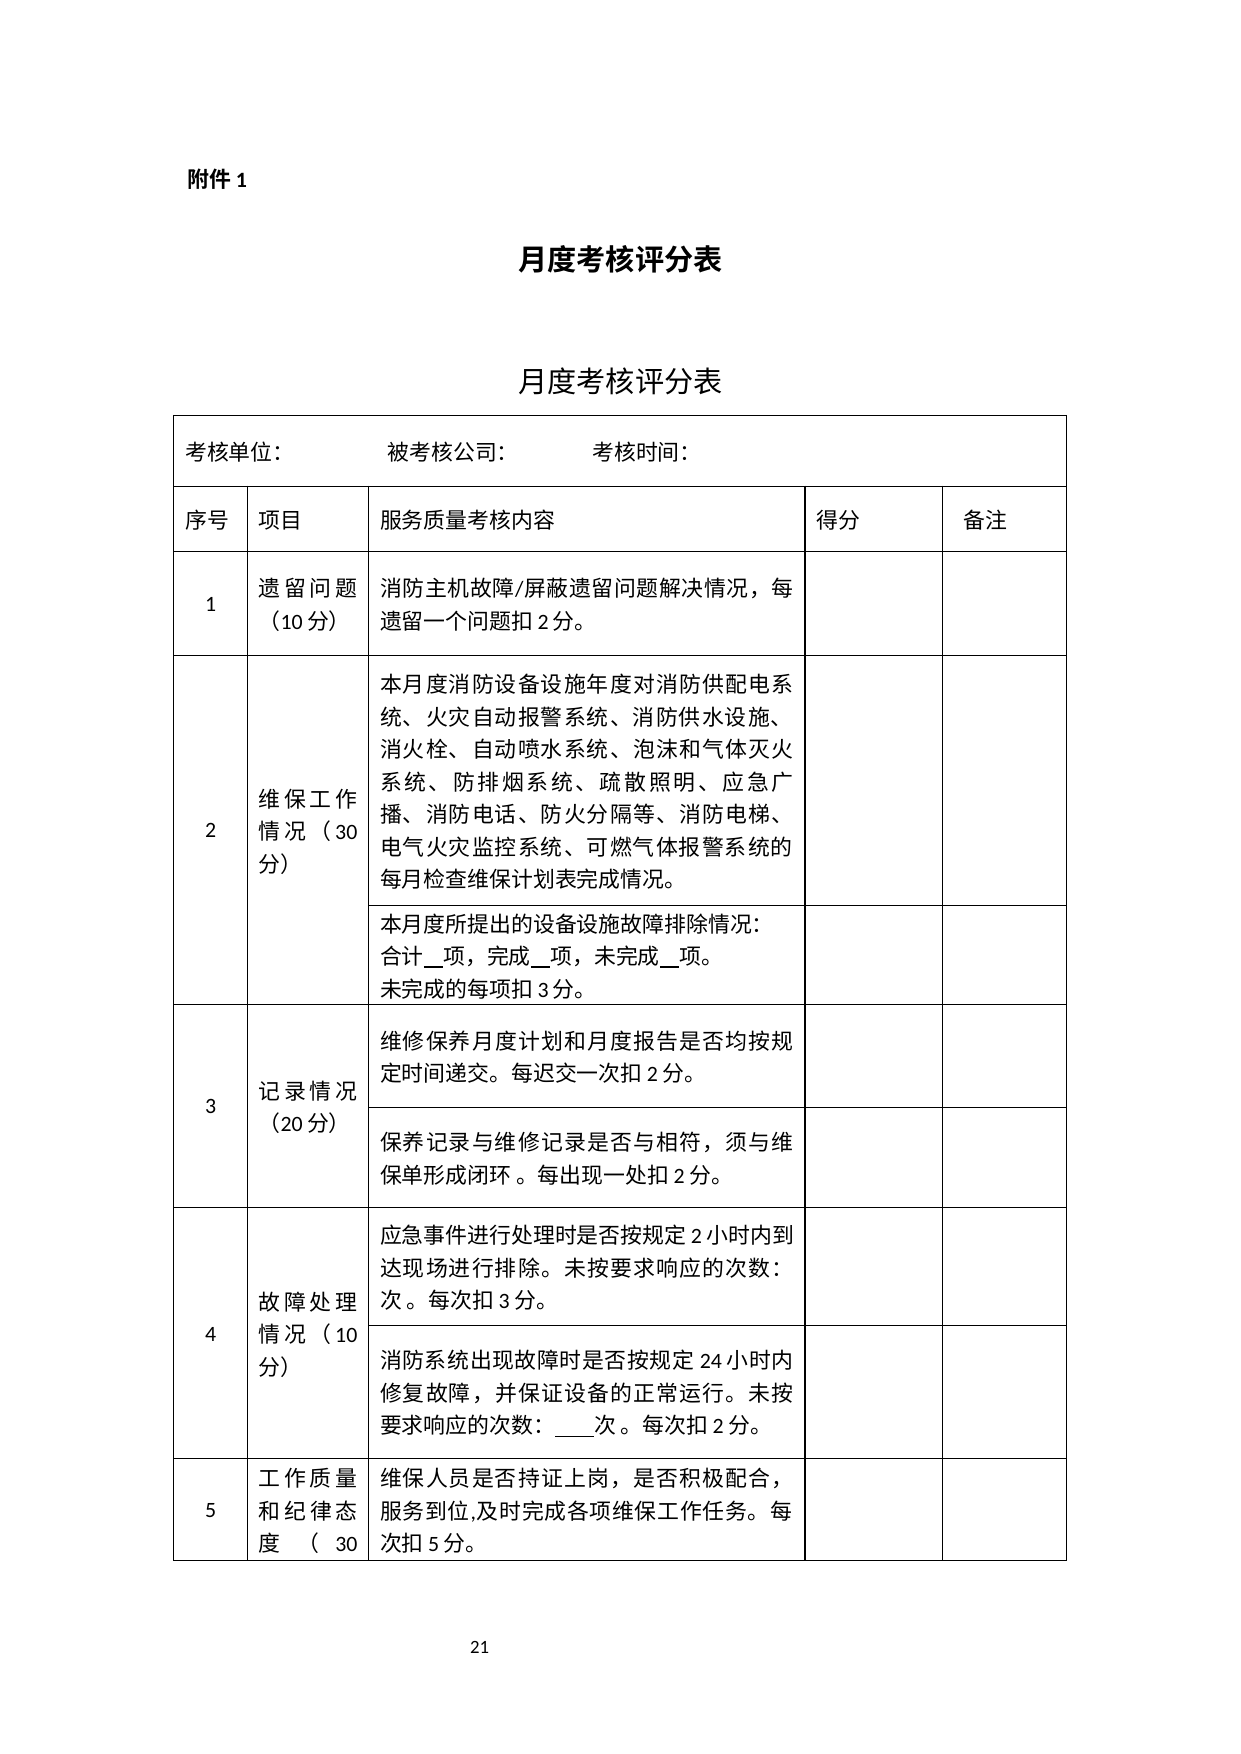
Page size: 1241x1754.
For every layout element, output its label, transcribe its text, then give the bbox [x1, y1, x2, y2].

table_cell [943, 1108, 1066, 1207]
table_cell 故障处理情况（10分） [248, 1208, 368, 1458]
table_cell 消防主机故障/屏蔽遗留问题解决情况，每遗留一个问题扣2分。 [369, 552, 804, 655]
table_cell 消防系统出现故障时是否按规定24小时内修复故障，并保证设备的正常运行。未按要求响应的次数： 次 。每次扣2分。 [369, 1326, 804, 1458]
table_cell [806, 1108, 942, 1207]
table_cell 遗留问题（10分） [248, 552, 368, 655]
table_cell 4 [174, 1208, 247, 1458]
table_cell [943, 1459, 1066, 1560]
table_cell [806, 1326, 942, 1458]
table_cell [943, 1326, 1066, 1458]
table_cell [806, 552, 942, 655]
table_cell 应急事件进行处理时是否按规定2小时内到达现场进行排除。未按要求响应的次数： 次 。每次扣3分。 [369, 1208, 804, 1325]
table_cell 本月度消防设备设施年度对消防供配电系统、火灾自动报警系统、消防供水设施、消火栓、自动喷水系统、泡沫和气体灭火系统、防排烟系统、疏散照明、应急广播、消防电话、防火分隔等、消防电梯、电气火灾监控系统、可燃气体报警系统的每月检查维保计划表完成情况。 [369, 656, 804, 905]
table_cell 记录情况（20分） [248, 1005, 368, 1207]
table_cell 1 [174, 552, 247, 655]
table_cell [806, 1459, 942, 1560]
table_cell [806, 1208, 942, 1325]
table_cell [806, 906, 942, 1004]
table_cell 维修保养月度计划和月度报告是否均按规定时间递交。每迟交一次扣2分。 [369, 1005, 804, 1107]
table_cell [806, 1005, 942, 1107]
table_cell 3 [174, 1005, 247, 1207]
table_cell 本月度所提出的设备设施故障排除情况： 合计 项，完成 项，未完成 项。 未完成的每项扣3分。 [369, 906, 804, 1004]
text 附件1 [187, 162, 1053, 194]
table_header 月度考核评分表 [174, 344, 1066, 415]
table_cell [943, 656, 1066, 905]
table_cell [943, 1208, 1066, 1325]
table_cell [943, 1005, 1066, 1107]
table_cell 5 [174, 1459, 247, 1560]
table_cell 序号 [174, 487, 247, 551]
table_cell 工作质量和纪律态度（30分） [248, 1459, 368, 1560]
table_cell 考核单位： 被考核公司： 考核时间： [174, 416, 1066, 486]
table_cell 项目 [248, 487, 368, 551]
table_cell 得分 [806, 487, 942, 551]
table_cell [943, 906, 1066, 1004]
text 月度考核评分表 [187, 225, 1053, 290]
table_cell 维保工作情况（30分） [248, 656, 368, 1004]
table_cell 备注 [943, 487, 1066, 551]
table_cell 2 [174, 656, 247, 1004]
table_cell 维保人员是否持证上岗，是否积极配合，服务到位,及时完成各项维保工作任务。每次扣5分。 [369, 1459, 804, 1560]
table_cell 保养记录与维修记录是否与相符，须与维保单形成闭环 。每出现一处扣2分。 [369, 1108, 804, 1207]
table_cell [943, 552, 1066, 655]
table_cell [806, 656, 942, 905]
table_cell 服务质量考核内容 [369, 487, 804, 551]
